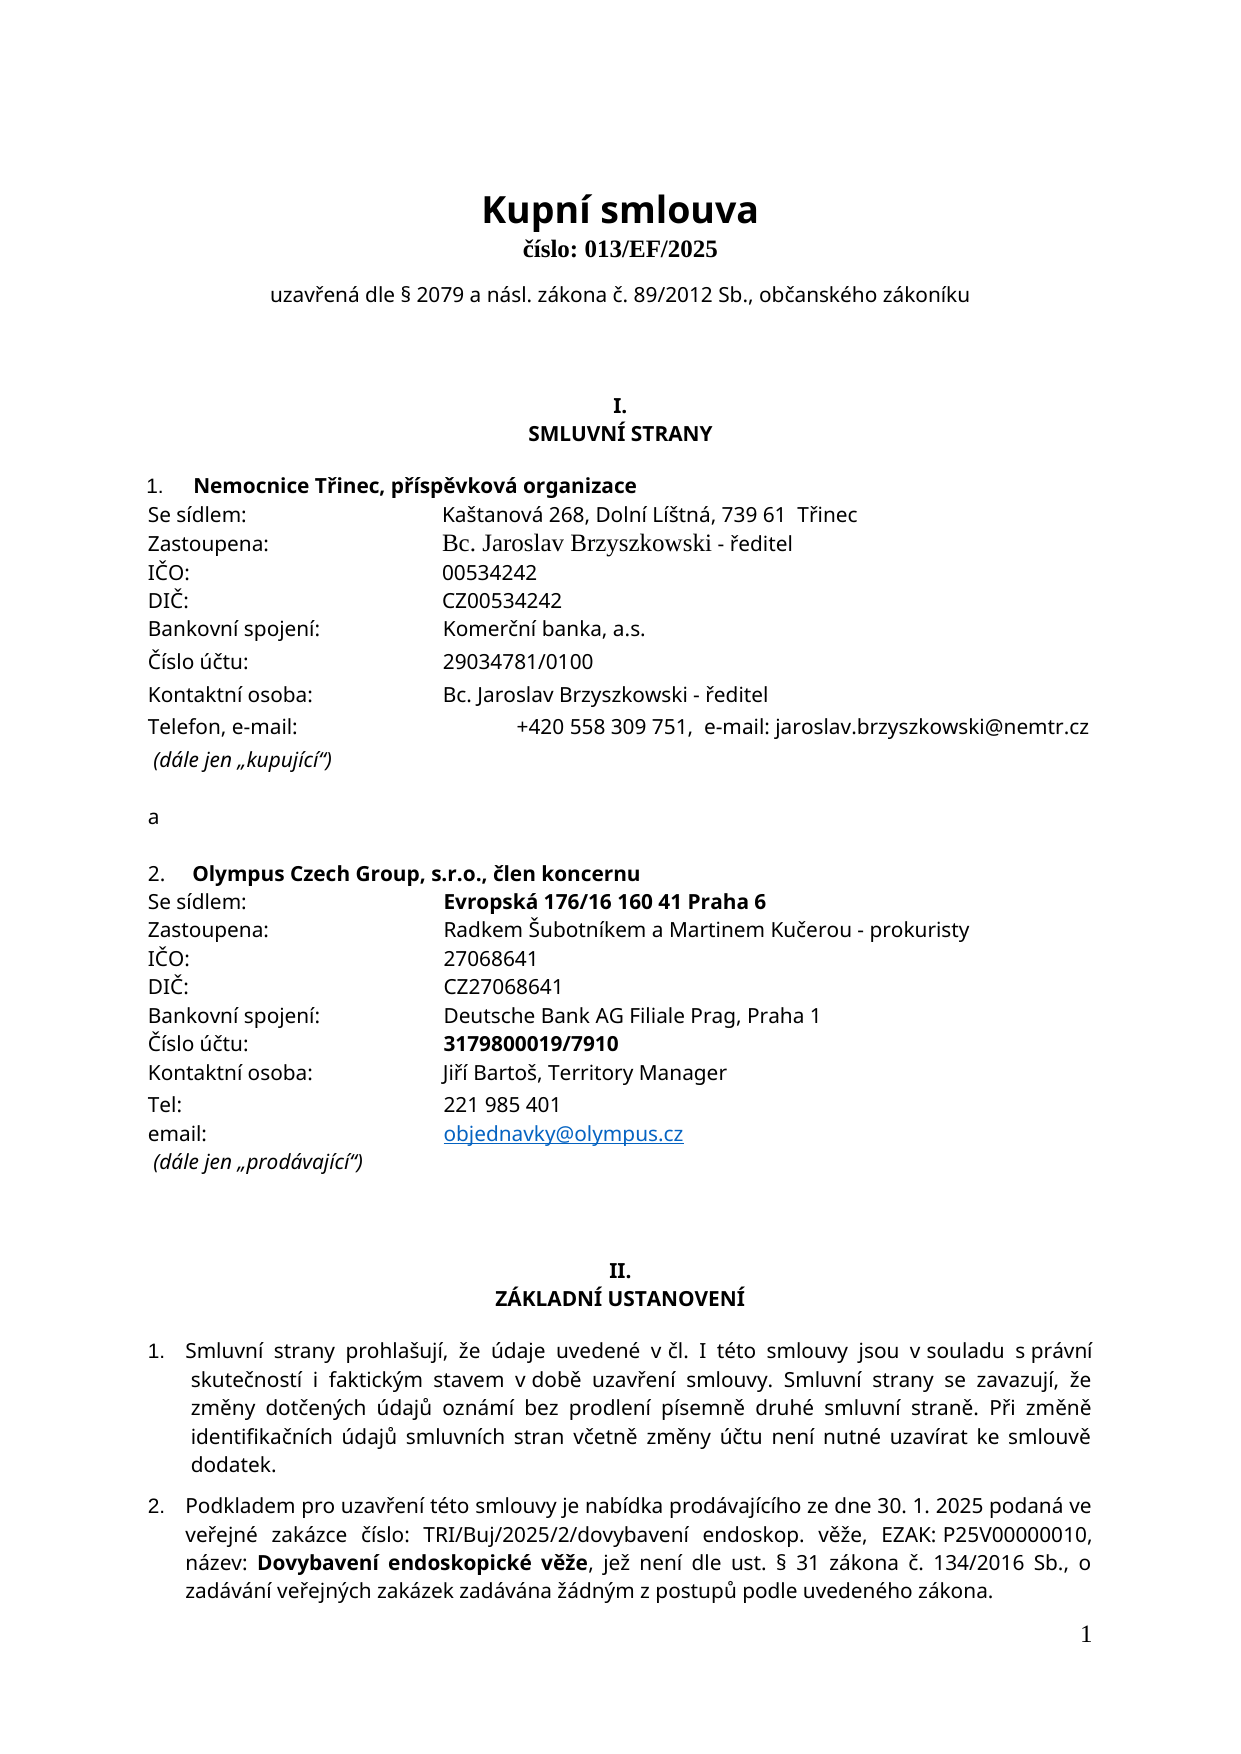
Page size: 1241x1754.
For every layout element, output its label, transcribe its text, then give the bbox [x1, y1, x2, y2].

text Číslo účtu: 3179800019/7910 [148, 1029, 1092, 1058]
subtitle Kupní smlouva [148, 183, 1092, 234]
text Tel: 221 985 401 [148, 1090, 1092, 1119]
text DIČ: CZ00534242 [148, 586, 1092, 614]
text Se sídlem: Evropská 176/16 160 41 Praha 6 [148, 887, 1092, 916]
text Bankovní spojení: Deutsche Bank AG Filiale Prag, Praha 1 [148, 1001, 1092, 1029]
text 2. Olympus Czech Group, s.r.o., člen koncernu [148, 859, 1092, 887]
text (dále jen „kupující“) [148, 745, 1092, 773]
text Se sídlem: Kaštanová 268, Dolní Líštná, 739 61 Třinec [148, 500, 1092, 528]
list Podkladem pro uzavření této smlouvy je nabídka prodávajícího ze dne 30. 1. 2025 podaná ve veřejné zakázce číslo: TRI/Buj/2025/2/dovybavení endoskop. věže, EZAK: P25V00000010, název: Dovybavení endoskopické věže, jež není dle ust. § 31 zákona č. 134/2016 Sb., o zadávání veřejných zakázek zadávána žádným z postupů podle uvedeného zákona. [148, 1491, 1092, 1605]
text uzavřená dle § 2079 a násl. zákona č. 89/2012 Sb., občanského zákoníku [148, 280, 1092, 308]
text Číslo účtu: 29034781/0100 [148, 647, 1092, 676]
text Zastoupena: Radkem Šubotníkem a Martinem Kučerou - prokuristy [148, 916, 1092, 944]
text (dále jen „prodávající“) [148, 1147, 1092, 1176]
list Smluvní strany prohlašují, že údaje uvedené v čl. I této smlouvy jsou v souladu s právní skutečností i faktickým stavem v době uzavření smlouvy. Smluvní strany se zavazují, že změny dotčených údajů oznámí bez prodlení písemně druhé smluvní straně. Při změně identifikačních údajů smluvních stran včetně změny účtu není nutné uzavírat ke smlouvě dodatek. [148, 1337, 1092, 1479]
text Kontaktní osoba: Jiří Bartoš, Territory Manager [148, 1058, 1092, 1086]
text II. Základní ustanovení [148, 1256, 1092, 1313]
text Bankovní spojení: Komerční banka, a.s. [148, 614, 1092, 643]
text a [148, 802, 1092, 830]
text Telefon, e-mail: +420 558 309 751, e-mail: jaroslav.brzyszkowski@nemtr.cz [148, 712, 1092, 741]
text číslo: 013/EF/2025 [148, 234, 1092, 263]
subtitle I. Smluvní strany [148, 391, 1092, 448]
text Zastoupena: Bc. Jaroslav Brzyszkowski - ředitel [148, 528, 1092, 558]
text IČO: 27068641 [148, 944, 1092, 972]
list Nemocnice Třinec, příspěvková organizace [146, 471, 1092, 500]
text Kontaktní osoba: Bc. Jaroslav Brzyszkowski - ředitel [148, 680, 1092, 708]
text IČO: 00534242 [148, 558, 1092, 586]
text email: objednavky@olympus.cz [148, 1119, 1092, 1147]
text DIČ: CZ27068641 [148, 972, 1092, 1001]
